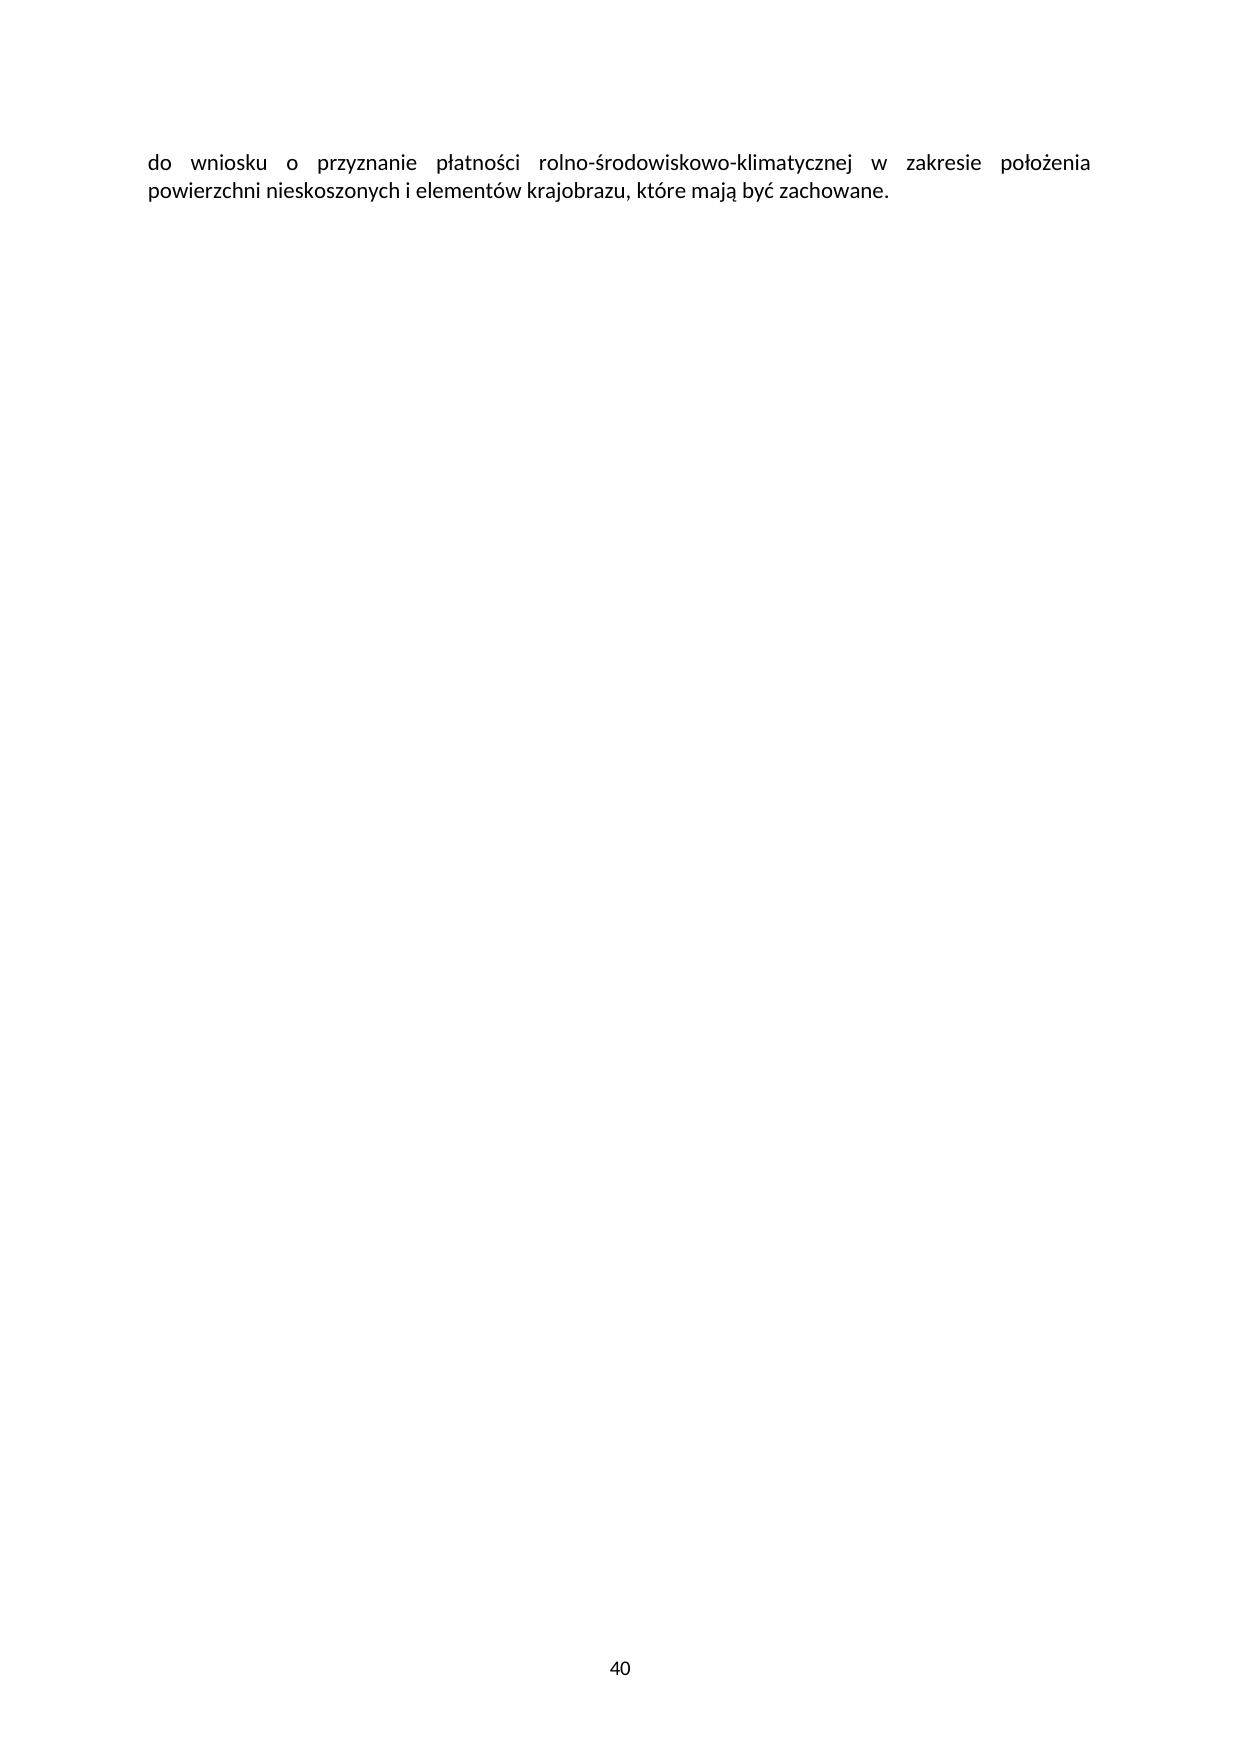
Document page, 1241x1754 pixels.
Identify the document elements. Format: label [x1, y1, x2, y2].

text [148, 148, 1092, 204]
